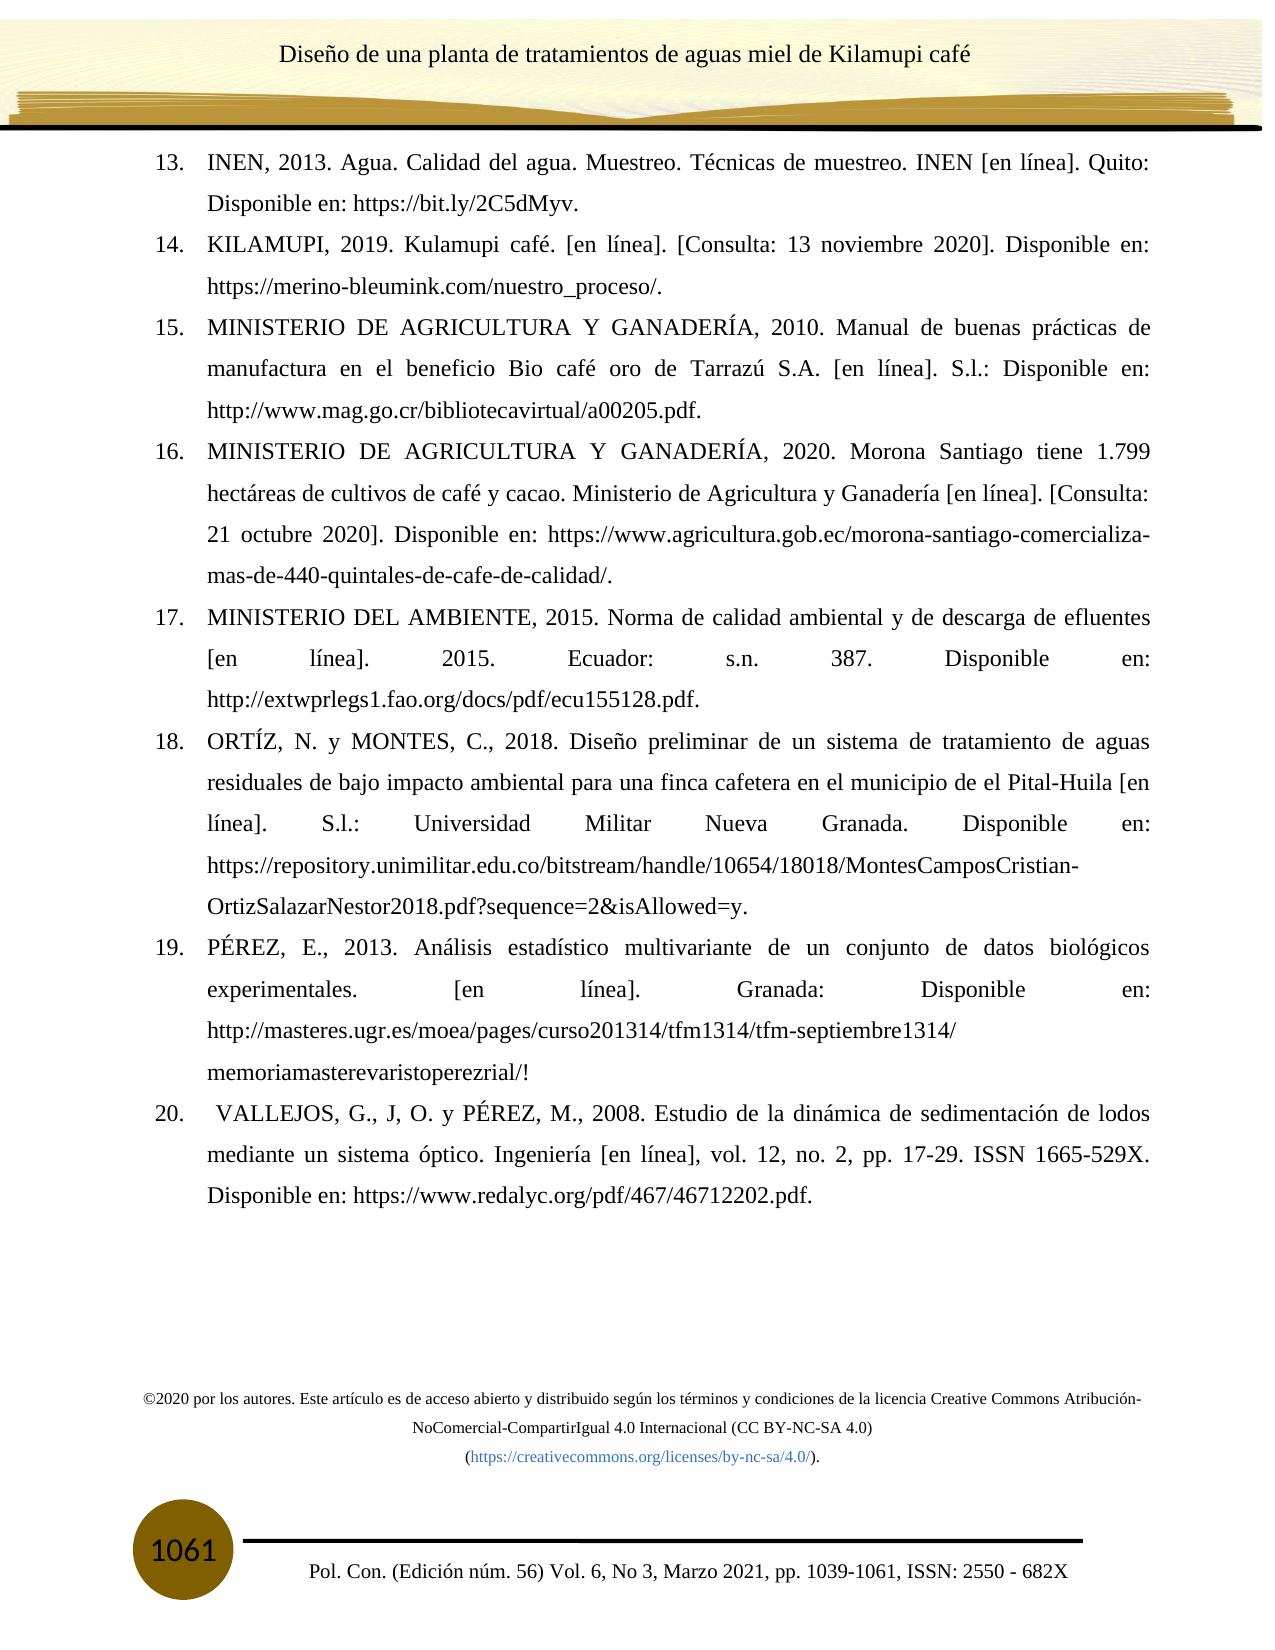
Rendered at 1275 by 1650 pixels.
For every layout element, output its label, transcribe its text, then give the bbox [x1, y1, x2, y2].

list ©2020 por los autores. Este artículo es de acceso abierto y distribuido según los términos y condiciones de la licencia Creative Commons Atribución-NoComercial-CompartirIgual 4.0 Internacional (CC BY-NC-SA 4.0) [133, 1389, 1152, 1437]
list (https://creativecommons.org/licenses/by-nc-sa/4.0/). [133, 1446, 1152, 1466]
picture [0, 19, 1263, 132]
